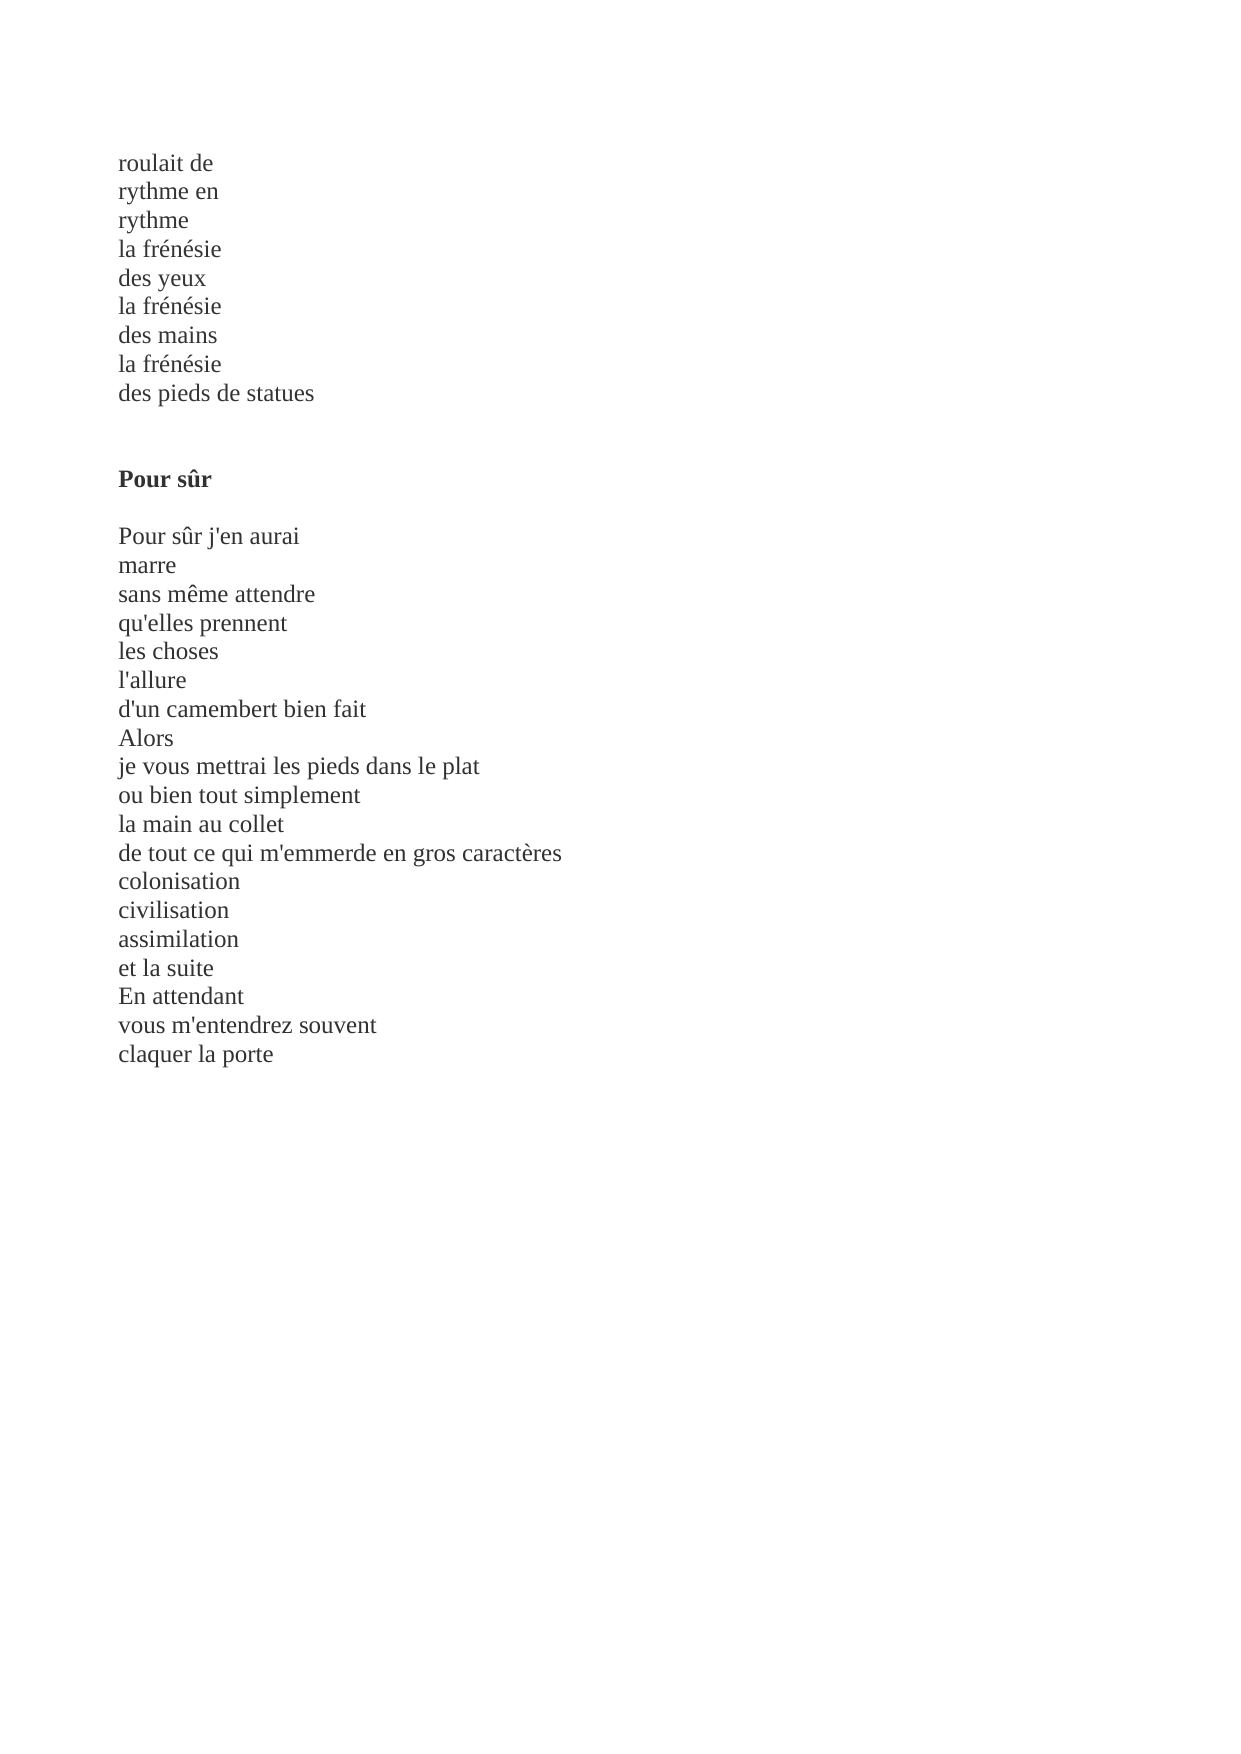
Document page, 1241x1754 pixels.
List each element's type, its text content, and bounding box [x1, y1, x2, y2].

text roulait de [118, 148, 1122, 176]
text des mains [118, 320, 1122, 349]
text d'un camembert bien fait [118, 694, 1122, 723]
text claquer la porte [118, 1039, 1122, 1068]
text Alors [118, 723, 1122, 751]
text sans même attendre [118, 579, 1122, 608]
text de tout ce qui m'emmerde en gros caractères [118, 838, 1122, 866]
text des yeux [118, 263, 1122, 291]
text rythme [118, 205, 1122, 234]
text qu'elles prennent [118, 608, 1122, 636]
text En attendant [118, 981, 1122, 1010]
text la main au collet [118, 809, 1122, 838]
text colonisation [118, 866, 1122, 895]
text la frénésie [118, 349, 1122, 378]
text civilisation [118, 895, 1122, 924]
text la frénésie [118, 234, 1122, 263]
text les choses [118, 636, 1122, 665]
text Pour sûr [118, 464, 1122, 493]
text je vous mettrai les pieds dans le plat [118, 751, 1122, 780]
text la frénésie [118, 291, 1122, 320]
text vous m'entendrez souvent [118, 1010, 1122, 1039]
text ou bien tout simplement [118, 780, 1122, 809]
text Pour sûr j'en aurai [118, 521, 1122, 550]
text des pieds de statues [118, 378, 1122, 406]
text assimilation [118, 924, 1122, 953]
text et la suite [118, 953, 1122, 981]
text marre [118, 550, 1122, 579]
text rythme en [118, 176, 1122, 205]
text l'allure [118, 665, 1122, 694]
